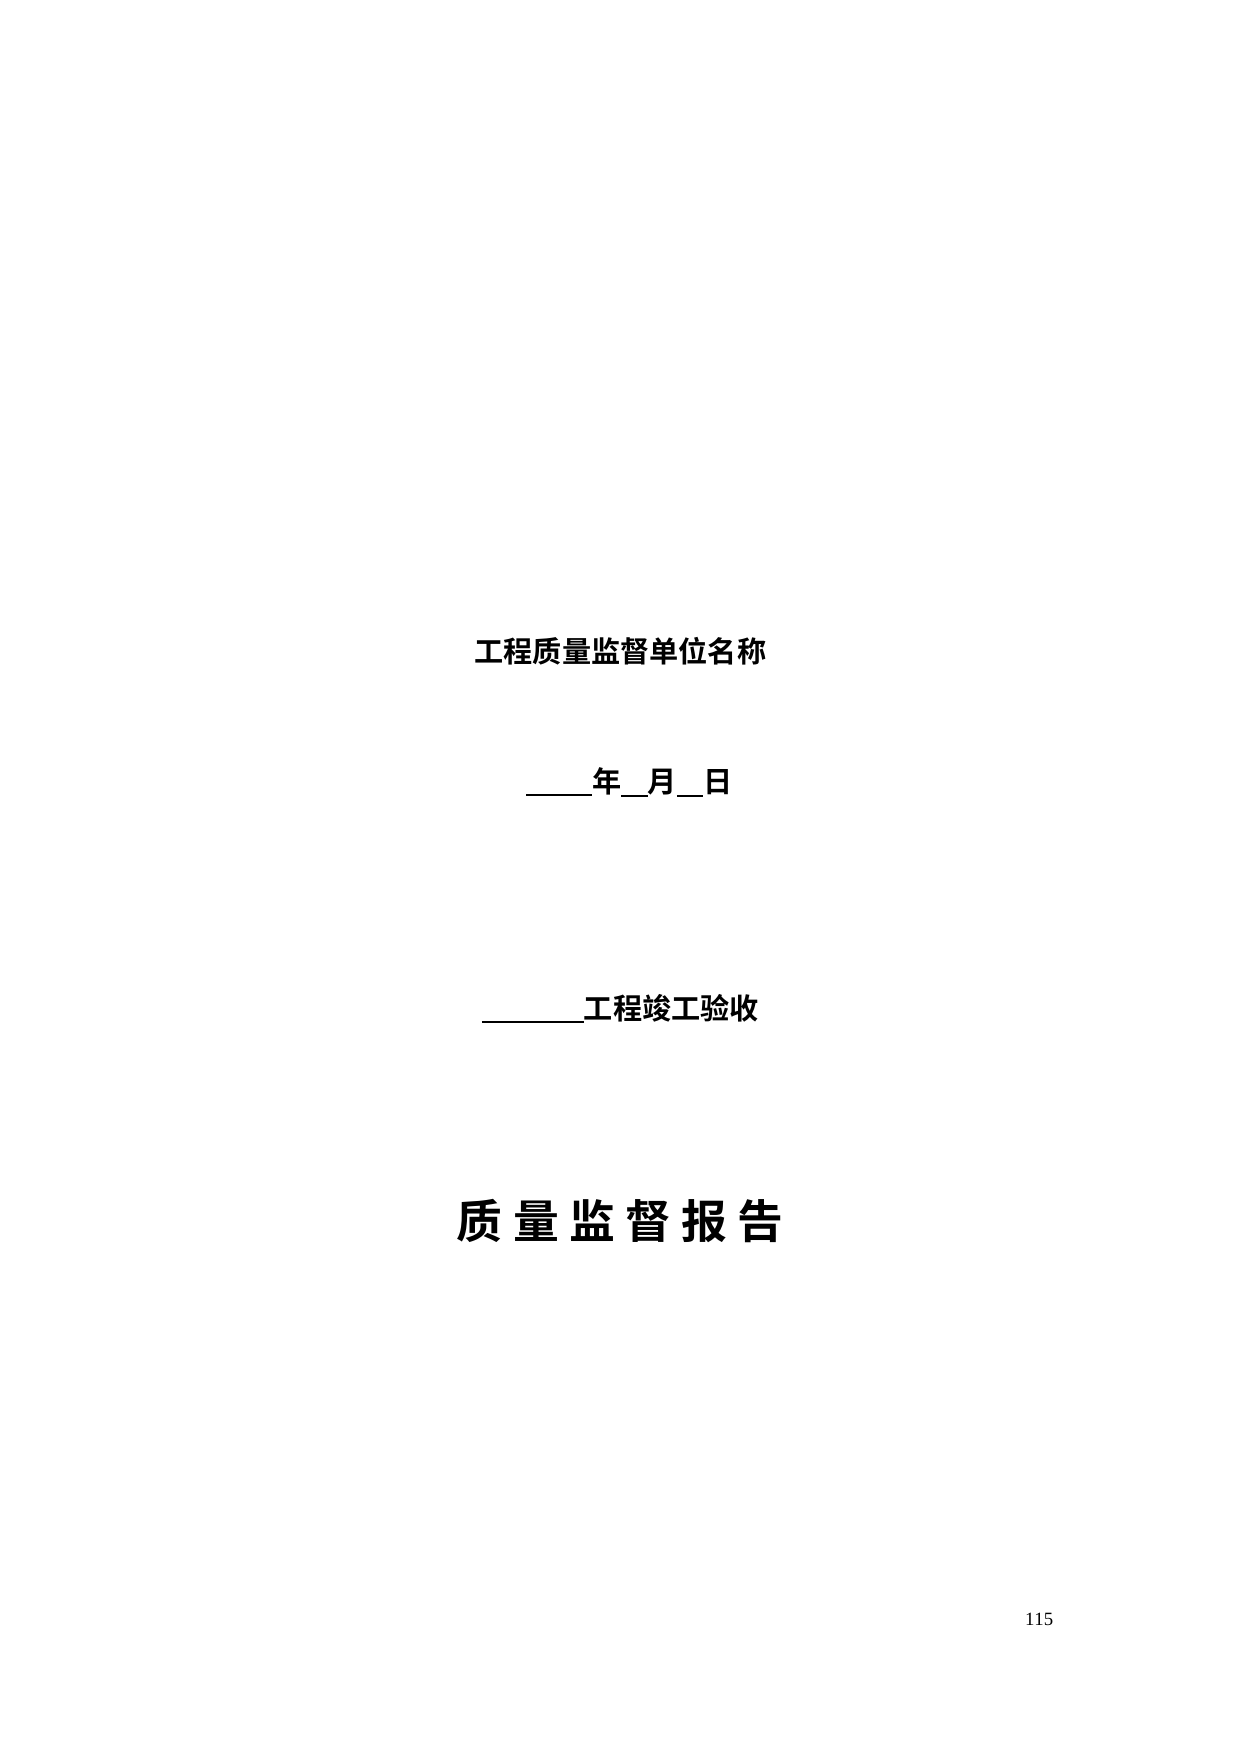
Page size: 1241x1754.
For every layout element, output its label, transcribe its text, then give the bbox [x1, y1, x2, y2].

text 年 月 日 [187, 747, 1053, 812]
text 工程质量监督单位名称 [187, 617, 1053, 682]
text 质 量 监 督 报 告 [187, 1169, 1053, 1267]
text 工程竣工验收 [187, 974, 1053, 1039]
